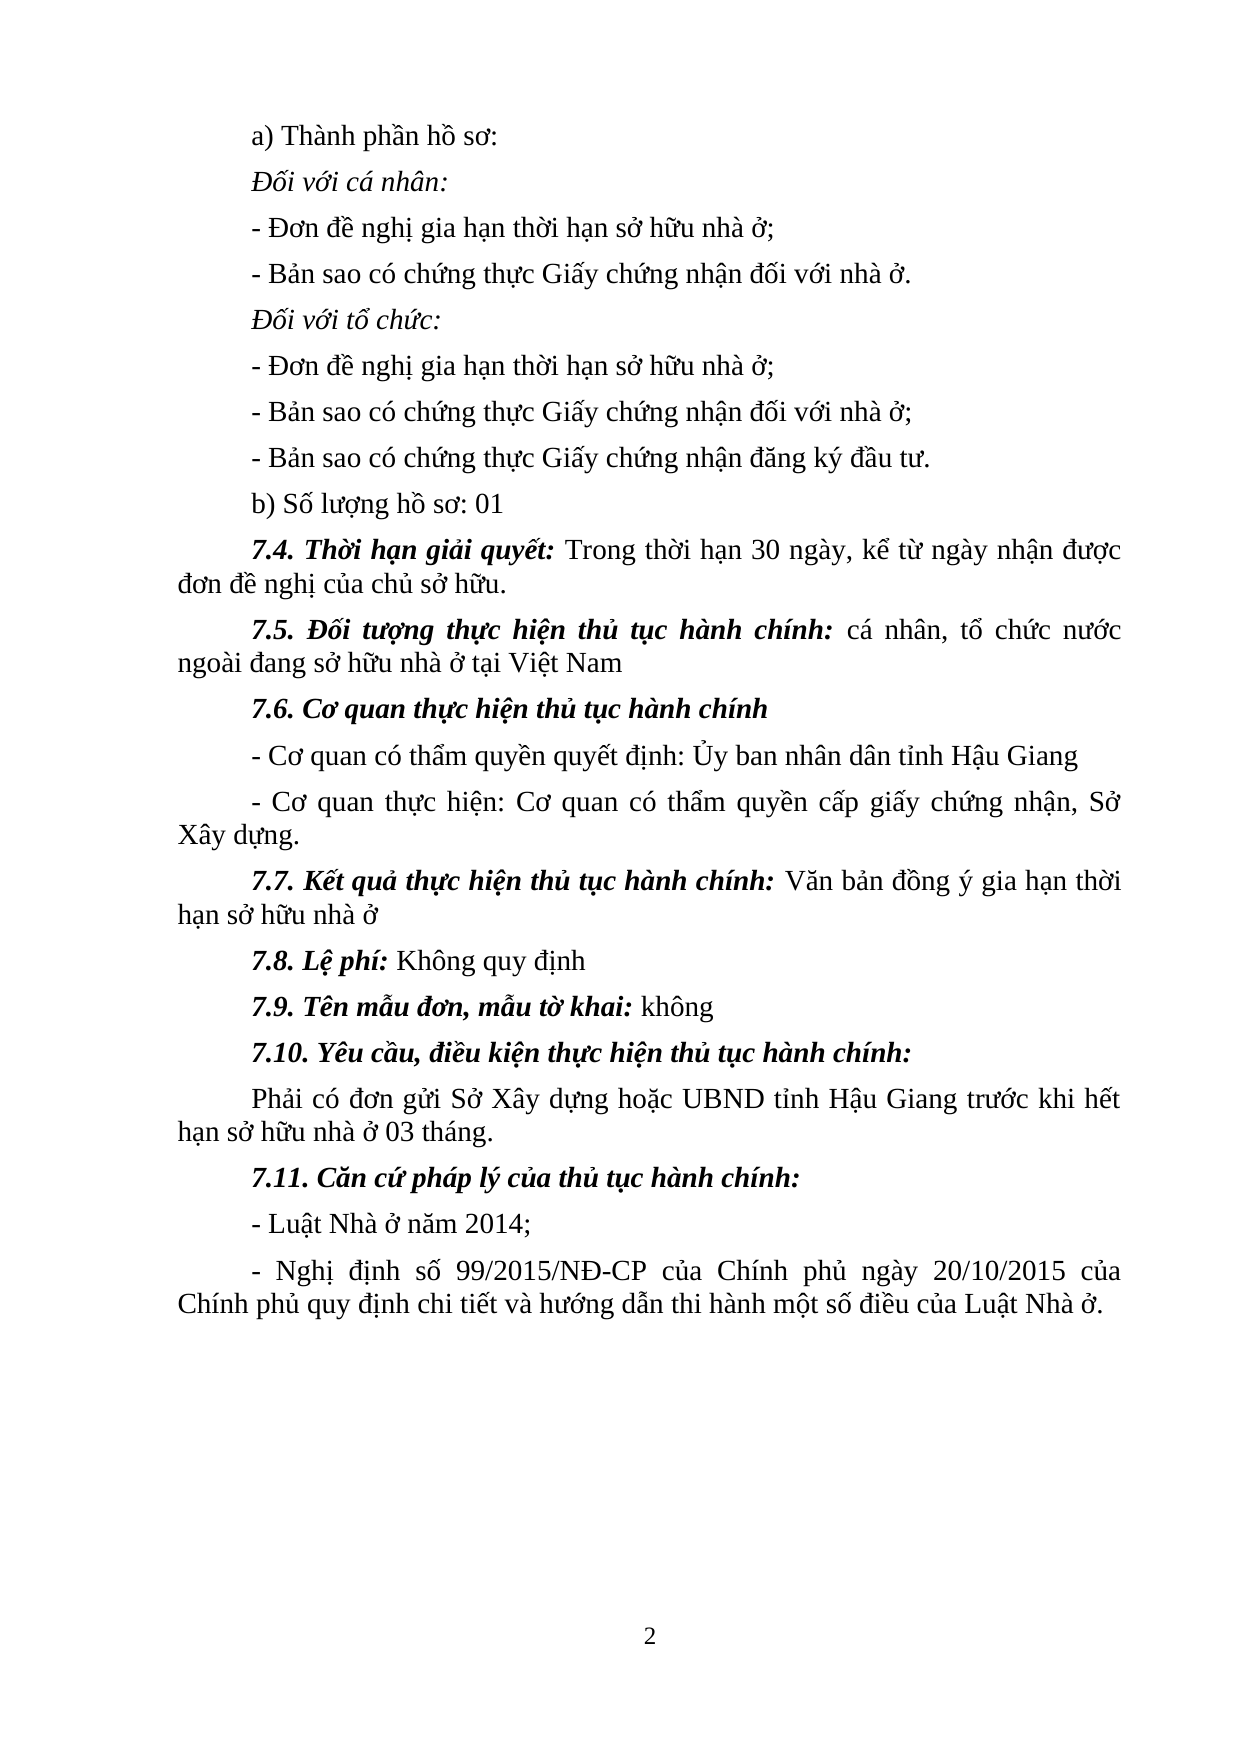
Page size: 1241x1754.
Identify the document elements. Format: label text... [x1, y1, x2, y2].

text - Luật Nhà ở năm 2014; [177, 1207, 1122, 1240]
text 7.10. Yêu cầu, điều kiện thực hiện thủ tục hành chính: [177, 1035, 1122, 1068]
text 7.7. Kết quả thực hiện thủ tục hành chính: Văn bản đồng ý gia hạn thời hạn sở hữu nhà ở [177, 863, 1122, 930]
text - Bản sao có chứng thực Giấy chứng nhận đối với nhà ở. [177, 256, 1122, 290]
text 7.11. Căn cứ pháp lý của thủ tục hành chính: [177, 1161, 1122, 1194]
text - Đơn đề nghị gia hạn thời hạn sở hữu nhà ở; [177, 348, 1122, 382]
text - Đơn đề nghị gia hạn thời hạn sở hữu nhà ở; [177, 210, 1122, 244]
text 7.9. Tên mẫu đơn, mẫu tờ khai: không [177, 989, 1122, 1022]
text Đối với cá nhân: [177, 164, 1122, 198]
text - Bản sao có chứng thực Giấy chứng nhận đối với nhà ở; [177, 394, 1122, 428]
text - Cơ quan có thẩm quyền quyết định: Ủy ban nhân dân tỉnh Hậu Giang [177, 738, 1122, 771]
text - Bản sao có chứng thực Giấy chứng nhận đăng ký đầu tư. [177, 440, 1122, 474]
text a) Thành phần hồ sơ: [177, 118, 1122, 152]
text 7.8. Lệ phí: Không quy định [177, 943, 1122, 976]
text b) Số lượng hồ sơ: 01 [177, 486, 1122, 520]
text Phải có đơn gửi Sở Xây dựng hoặc UBND tỉnh Hậu Giang trước khi hết hạn sở hữu nhà ở 03 tháng. [177, 1081, 1122, 1148]
text 7.6. Cơ quan thực hiện thủ tục hành chính [177, 692, 1122, 725]
text 7.4. Thời hạn giải quyết: Trong thời hạn 30 ngày, kể từ ngày nhận được đơn đề nghị của chủ sở hữu. [177, 532, 1122, 599]
text 7.5. Đối tượng thực hiện thủ tục hành chính: cá nhân, tổ chức nước ngoài đang sở hữu nhà ở tại Việt Nam [177, 612, 1122, 679]
text - Cơ quan thực hiện: Cơ quan có thẩm quyền cấp giấy chứng nhận, Sở Xây dựng. [177, 784, 1122, 851]
text Đối với tổ chức: [177, 302, 1122, 336]
text - Nghị định số 99/2015/NĐ-CP của Chính phủ ngày 20/10/2015 của Chính phủ quy định chi tiết và hướng dẫn thi hành một số điều của Luật Nhà ở. [177, 1253, 1122, 1320]
